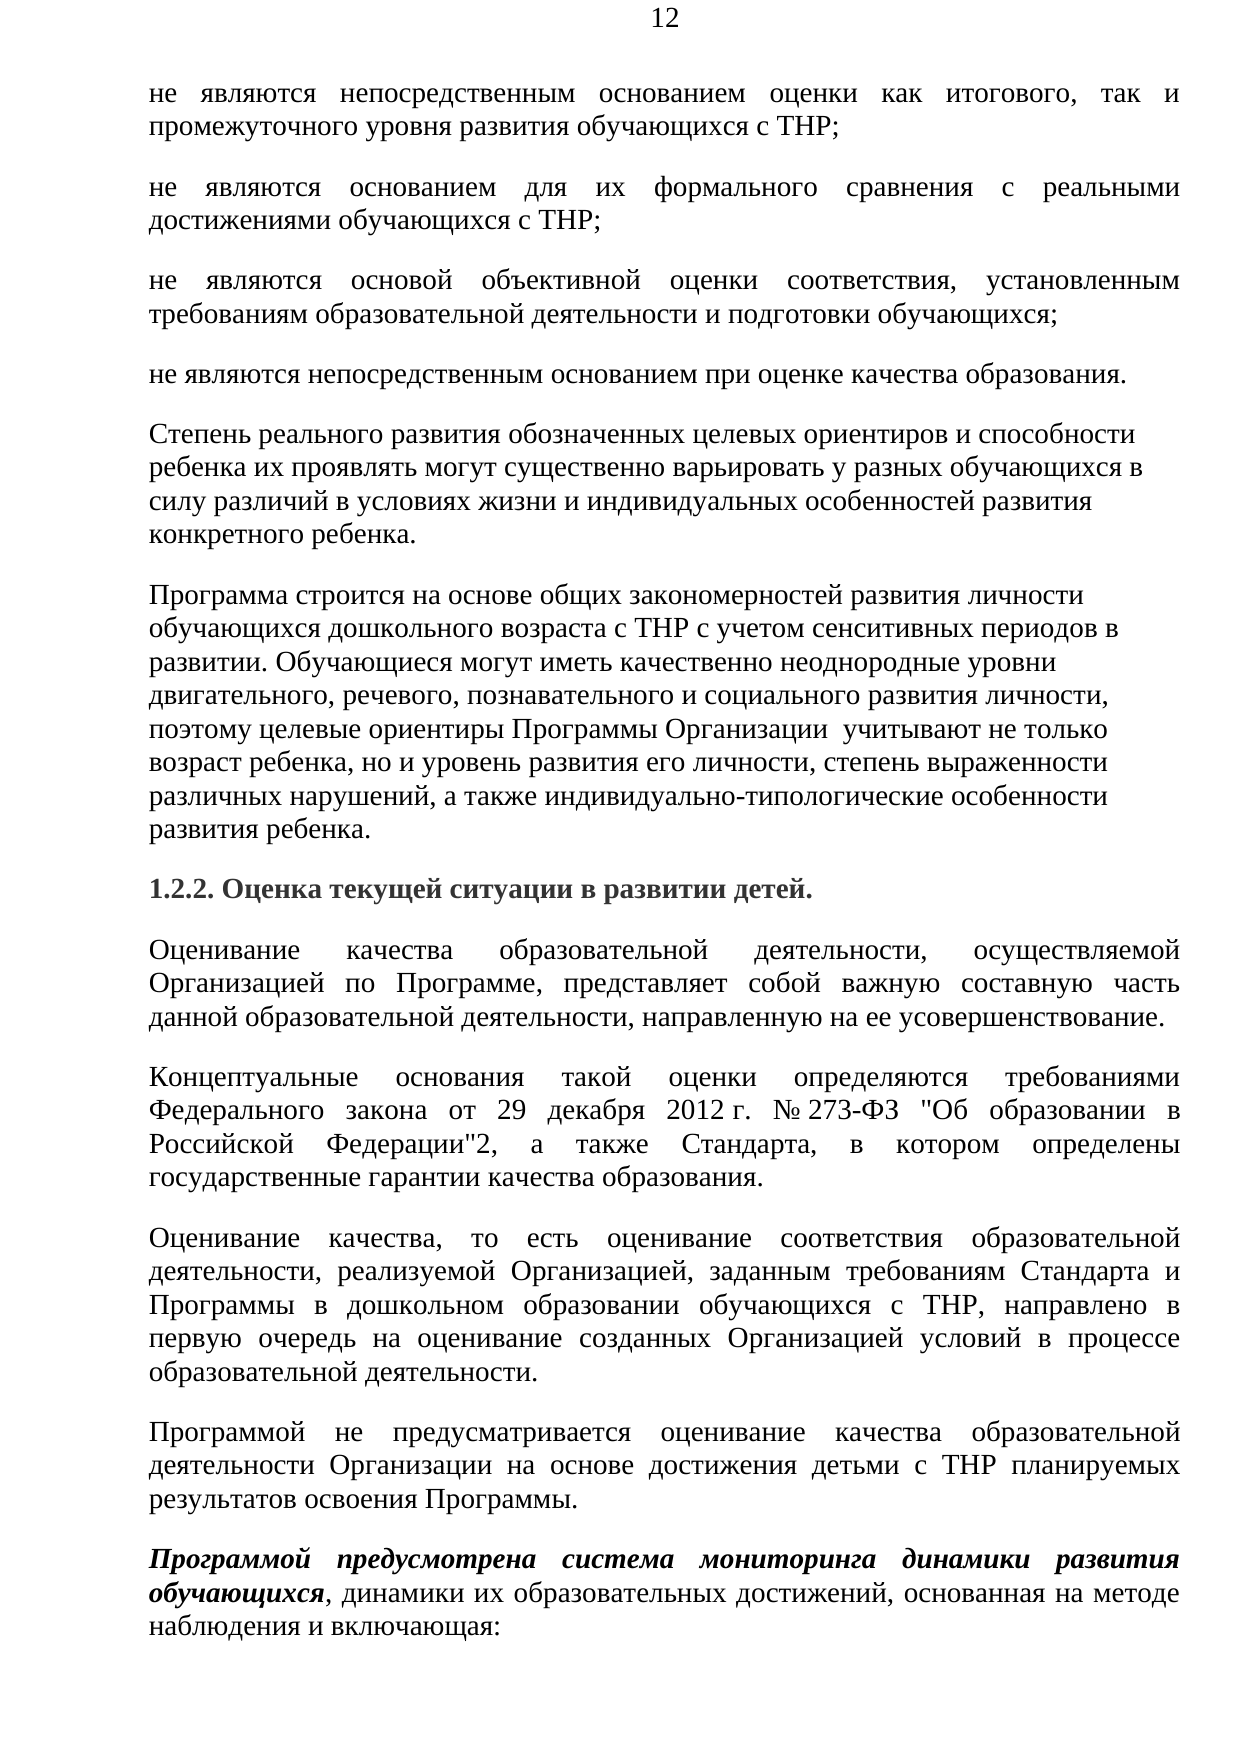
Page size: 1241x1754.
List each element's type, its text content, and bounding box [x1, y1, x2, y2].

text 1.2.2. Оценка текущей ситуации в развитии детей. [148, 872, 1181, 905]
text Концептуальные основания такой оценки определяются требованиями Федерального закона от 29 декабря 2012 г. № 273-ФЗ "Об образовании в Российской Федерации"2, а также Стандарта, в котором определены государственные гарантии качества образования. [148, 1059, 1181, 1193]
text Программой не предусматривается оценивание качества образовательной деятельности Организации на основе достижения детьми с ТНР планируемых результатов освоения Программы. [148, 1414, 1181, 1514]
text не являются основой объективной оценки соответствия, установленным требованиям образовательной деятельности и подготовки обучающихся; [148, 262, 1181, 329]
text Степень реального развития обозначенных целевых ориентиров и способности ребенка их проявлять могут существенно варьировать у разных обучающихся в силу различий в условиях жизни и индивидуальных особенностей развития конкретного ребенка. [148, 416, 1181, 550]
text Оценивание качества образовательной деятельности, осуществляемой Организацией по Программе, представляет собой важную составную часть данной образовательной деятельности, направленную на ее усовершенствование. [148, 932, 1181, 1032]
text не являются непосредственным основанием при оценке качества образования. [148, 356, 1181, 389]
text Оценивание качества, то есть оценивание соответствия образовательной деятельности, реализуемой Организацией, заданным требованиям Стандарта и Программы в дошкольном образовании обучающихся с ТНР, направлено в первую очередь на оценивание созданных Организацией условий в процессе образовательной деятельности. [148, 1220, 1181, 1387]
text не являются основанием для их формального сравнения с реальными достижениями обучающихся с ТНР; [148, 169, 1181, 236]
text Программа строится на основе общих закономерностей развития личности обучающихся дошкольного возраста с ТНР с учетом сенситивных периодов в развитии. Обучающиеся могут иметь качественно неоднородные уровни двигательного, речевого, познавательного и социального развития личности, поэтому целевые ориентиры Программы Организации учитывают не только возраст ребенка, но и уровень развития его личности, степень выраженности различных нарушений, а также индивидуально-типологические особенности развития ребенка. [148, 577, 1181, 845]
text не являются непосредственным основанием оценки как итогового, так и промежуточного уровня развития обучающихся с ТНР; [148, 75, 1181, 142]
text Программой предусмотрена система мониторинга динамики развития обучающихся, динамики их образовательных достижений, основанная на методе наблюдения и включающая: [148, 1541, 1181, 1642]
